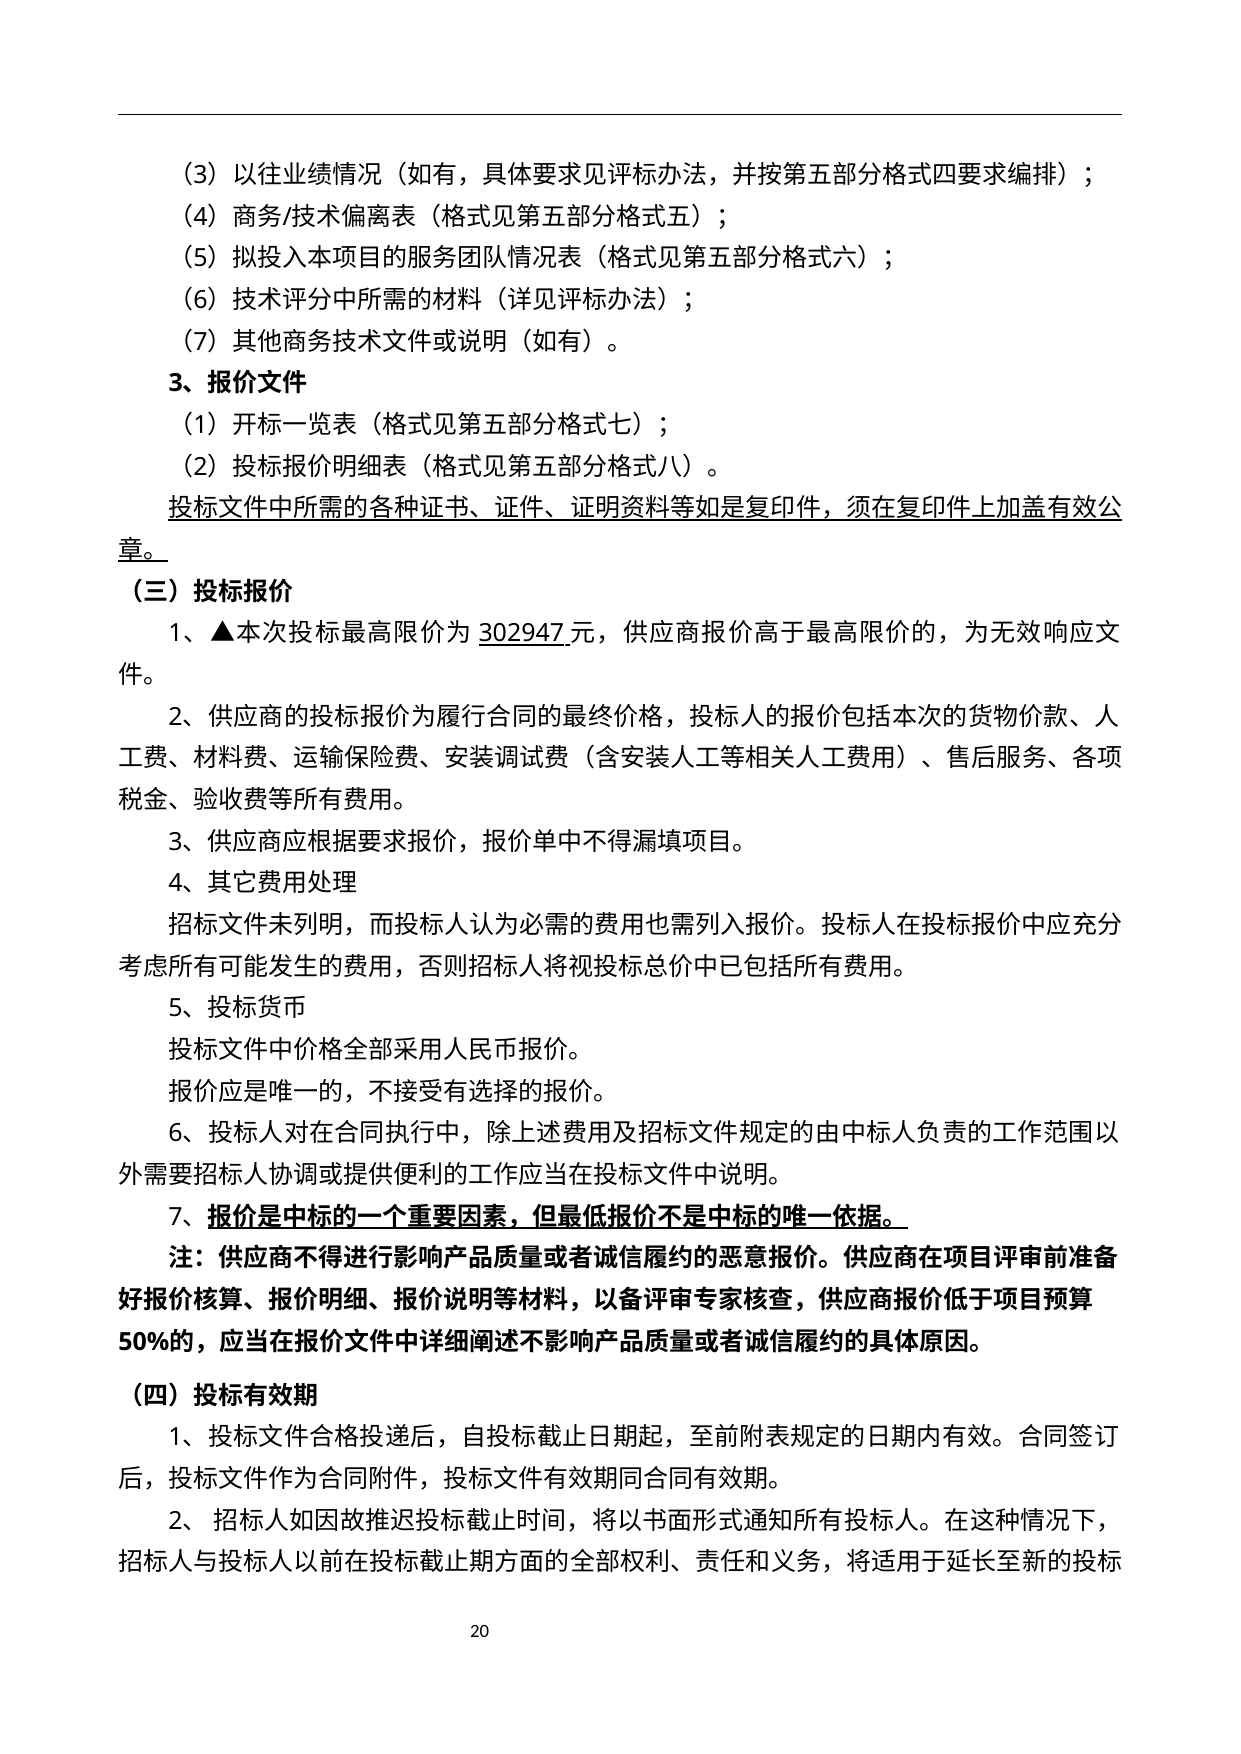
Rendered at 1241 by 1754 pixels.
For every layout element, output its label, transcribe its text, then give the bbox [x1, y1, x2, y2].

text （三）投标报价 [118, 567, 1122, 608]
text 3、报价文件 [118, 358, 1122, 400]
text （2）投标报价明细表（格式见第五部分格式八）。 [118, 442, 1122, 483]
text 7、报价是中标的一个重要因素，但最低报价不是中标的唯一依据。 [118, 1192, 1122, 1233]
text （7）其他商务技术文件或说明（如有）。 [118, 317, 1122, 358]
text 3、供应商应根据要求报价，报价单中不得漏填项目。 [118, 817, 1122, 858]
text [118, 1496, 1122, 1579]
text 投标文件中所需的各种证书、证件、证明资料等如是复印件，须在复印件上加盖有效公章。 [118, 483, 1122, 567]
text （3）以往业绩情况（如有，具体要求见评标办法，并按第五部分格式四要求编排）； [118, 150, 1122, 192]
text （6）技术评分中所需的材料（详见评标办法）； [118, 275, 1122, 317]
text 1、▲本次投标最高限价为302947元，供应商报价高于最高限价的，为无效响应文件。 [118, 608, 1122, 692]
text 2、供应商的投标报价为履行合同的最终价格，投标人的报价包括本次的货物价款、人工费、材料费、运输保险费、安装调试费（含安装人工等相关人工费用）、售后服务、各项税金、验收费等所有费用。 [118, 692, 1122, 817]
text 5、投标货币 [118, 983, 1122, 1025]
text （5）拟投入本项目的服务团队情况表（格式见第五部分格式六）； [118, 233, 1122, 275]
text （四）投标有效期 [118, 1371, 1122, 1412]
text 招标文件未列明，而投标人认为必需的费用也需列入报价。投标人在投标报价中应充分考虑所有可能发生的费用，否则招标人将视投标总价中已包括所有费用。 [118, 900, 1122, 983]
text 注：供应商不得进行影响产品质量或者诚信履约的恶意报价。供应商在项目评审前准备好报价核算、报价明细、报价说明等材料，以备评审专家核查，供应商报价低于项目预算50%的，应当在报价文件中详细阐述不影响产品质量或者诚信履约的具体原因。 [118, 1233, 1122, 1358]
text （4）商务/技术偏离表（格式见第五部分格式五）； [118, 192, 1122, 233]
text 报价应是唯一的，不接受有选择的报价。 [118, 1067, 1122, 1108]
text 4、其它费用处理 [118, 858, 1122, 900]
text （1）开标一览表（格式见第五部分格式七）； [118, 400, 1122, 442]
text 1、投标文件合格投递后，自投标截止日期起，至前附表规定的日期内有效。合同签订后，投标文件作为合同附件，投标文件有效期同合同有效期。 [118, 1412, 1122, 1496]
text 投标文件中价格全部采用人民币报价。 [118, 1025, 1122, 1067]
text 6、投标人对在合同执行中，除上述费用及招标文件规定的由中标人负责的工作范围以外需要招标人协调或提供便利的工作应当在投标文件中说明。 [118, 1108, 1122, 1192]
